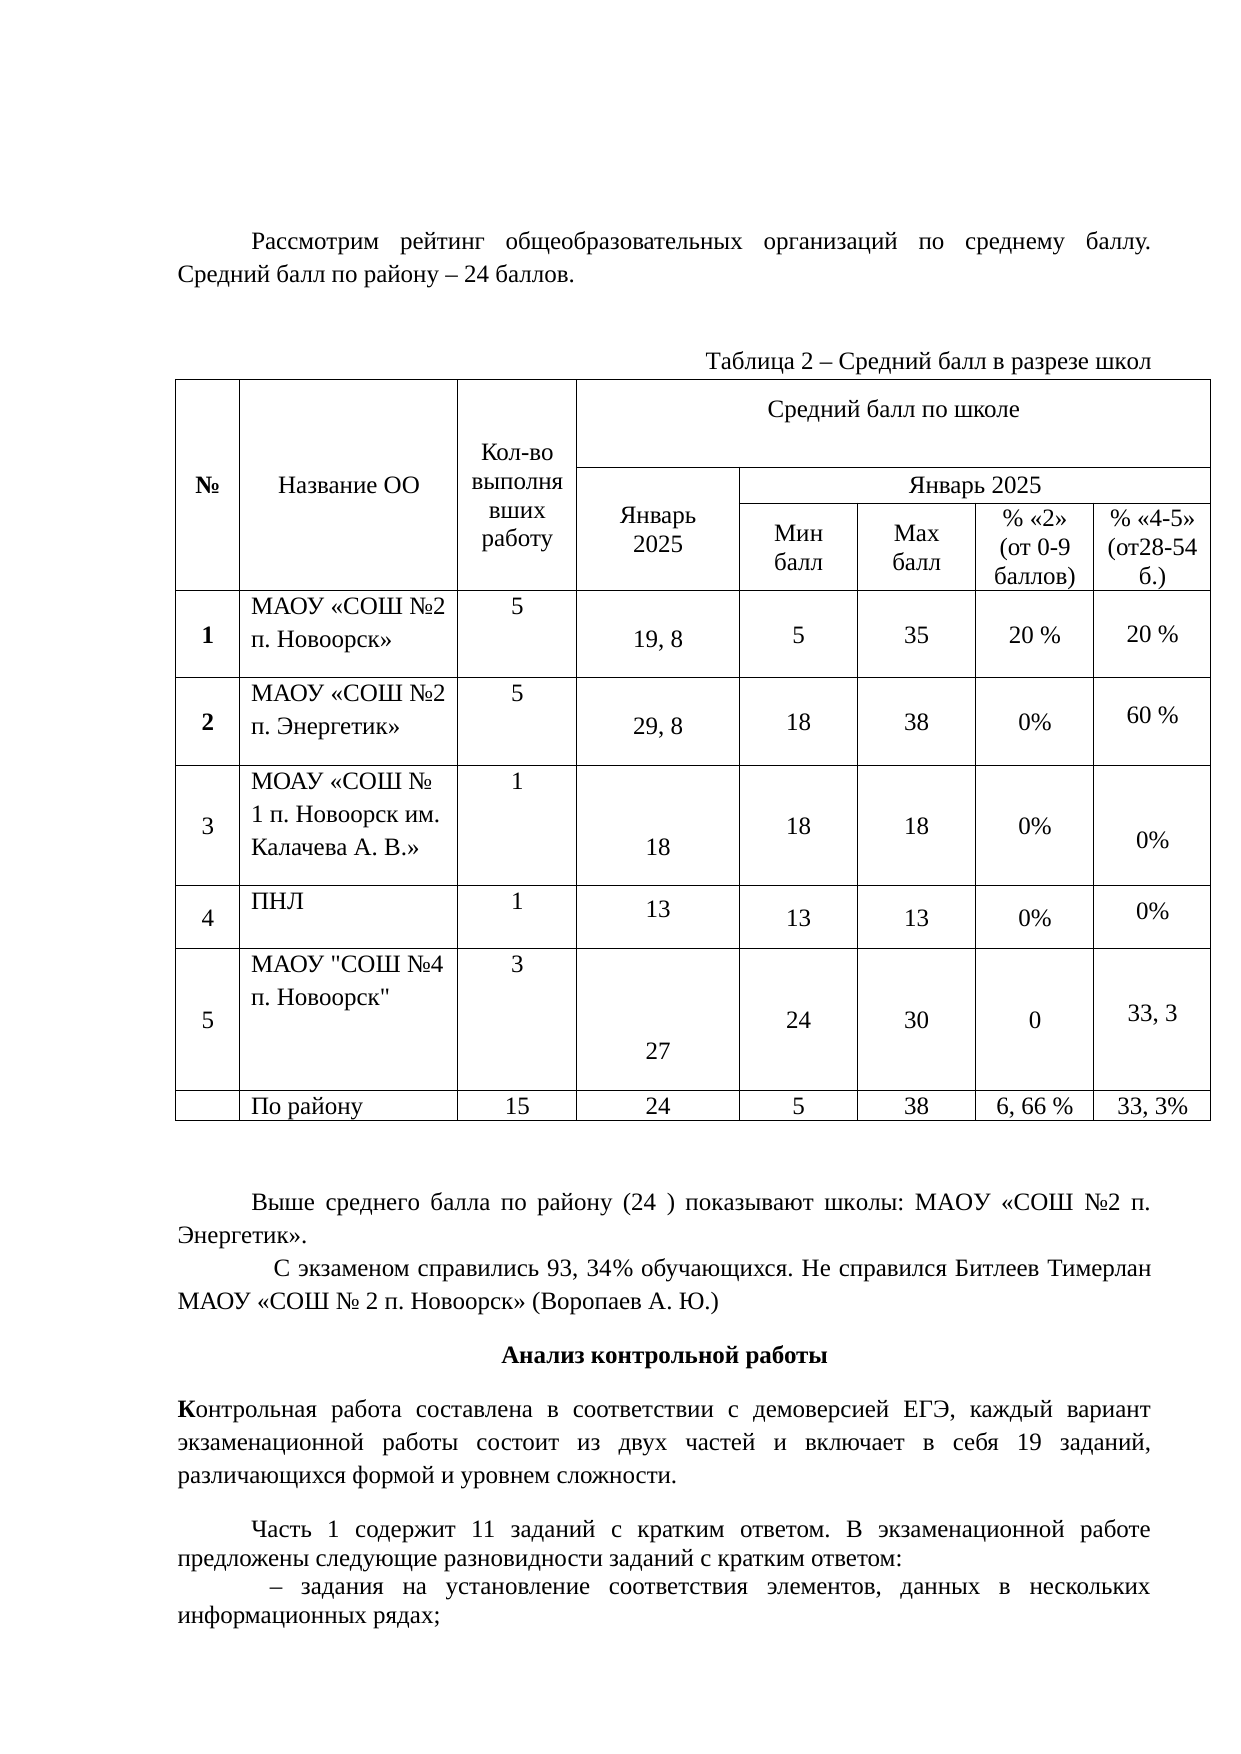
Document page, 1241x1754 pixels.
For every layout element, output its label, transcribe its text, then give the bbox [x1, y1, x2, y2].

table_cell 29, 8 [577, 678, 739, 765]
table_cell 18 [740, 766, 857, 885]
text Рассмотрим рейтинг общеобразовательных организаций по среднему баллу. Средний балл по району – 24 баллов. [177, 226, 1152, 288]
table_cell 27 [577, 949, 739, 1090]
table_cell 5 [458, 678, 576, 765]
text – задания на установление соответствия элементов, данных в нескольких информационных рядах; [177, 1571, 1152, 1629]
table_cell 13 [858, 886, 975, 948]
table_cell [176, 1091, 239, 1120]
table_cell 0% [1094, 886, 1210, 948]
table_cell 19, 8 [577, 591, 739, 677]
text Часть 1 содержит 11 заданий с кратким ответом. В экзаменационной работе предложены следующие разновидности заданий с кратким ответом: [177, 1514, 1152, 1571]
table_header № [176, 380, 239, 590]
table_cell 5 [458, 591, 576, 677]
table_cell МАОУ "СОШ №4 п. Новоорск" [240, 949, 457, 1090]
table_cell 24 [740, 949, 857, 1090]
table_cell 20 % [1094, 591, 1210, 677]
table_cell По району [240, 1091, 457, 1120]
table_cell 0% [976, 766, 1093, 885]
table_cell 60 % [1094, 678, 1210, 765]
table_cell 3 [176, 766, 239, 885]
table_cell 1 [176, 591, 239, 677]
table_cell 15 [458, 1091, 576, 1120]
table_header Название ОО [240, 380, 457, 590]
table_cell % «2» (от 0-9 баллов) [976, 504, 1093, 590]
table_cell 24 [577, 1091, 739, 1120]
table_cell 0 [976, 949, 1093, 1090]
table_cell 0% [976, 886, 1093, 948]
table_cell 0% [976, 678, 1093, 765]
table_cell 35 [858, 591, 975, 677]
table_cell Мах балл [858, 504, 975, 590]
table_cell МАОУ «СОШ №2 п. Энергетик» [240, 678, 457, 765]
table_cell 38 [858, 678, 975, 765]
table_cell 1 [458, 886, 576, 948]
table_cell 5 [740, 591, 857, 677]
table_cell 4 [176, 886, 239, 948]
table_cell 2 [176, 678, 239, 765]
table_cell 0% [1094, 766, 1210, 885]
table_cell ПНЛ [240, 886, 457, 948]
table_cell 38 [858, 1091, 975, 1120]
table_header Средний балл по школе [577, 380, 1210, 467]
table_cell Январь 2025 [577, 468, 739, 590]
table_cell 30 [858, 949, 975, 1090]
table_cell МАОУ «СОШ №2 п. Новоорск» [240, 591, 457, 677]
table_cell 13 [577, 886, 739, 948]
list Таблица 2 – Средний балл в разрезе школ [177, 346, 1152, 374]
table_cell 18 [858, 766, 975, 885]
text С экзаменом справились 93, 34% обучающихся. Не справился Битлеев Тимерлан МАОУ «СОШ № 2 п. Новоорск» (Воропаев А. Ю.) [177, 1253, 1152, 1315]
table_cell % «4-5» (от28-54 б.) [1094, 504, 1210, 590]
table_cell 5 [176, 949, 239, 1090]
table_cell 33, 3% [1094, 1091, 1210, 1120]
table_cell 1 [458, 766, 576, 885]
text Контрольная работа составлена в соответствии с демоверсией ЕГЭ, каждый вариант экзаменационной работы состоит из двух частей и включает в себя 19 заданий, различающихся формой и уровнем сложности. [177, 1394, 1152, 1489]
text Анализ контрольной работы [177, 1340, 1152, 1369]
table_cell 18 [577, 766, 739, 885]
table_cell 20 % [976, 591, 1093, 677]
table_cell 6, 66 % [976, 1091, 1093, 1120]
list Выше среднего балла по району (24 ) показывают школы: МАОУ «СОШ №2 п. Энергетик». [177, 1187, 1152, 1249]
table_cell Мин балл [740, 504, 857, 590]
table_cell 5 [740, 1091, 857, 1120]
table_cell 3 [458, 949, 576, 1090]
table_cell МОАУ «СОШ № 1 п. Новоорск им. Калачева А. В.» [240, 766, 457, 885]
table_cell 13 [740, 886, 857, 948]
table_cell Январь 2025 [740, 468, 1210, 502]
table_cell 33, 3 [1094, 949, 1210, 1090]
table_cell 18 [740, 678, 857, 765]
table_header Кол-во выполнявших работу [458, 380, 576, 590]
